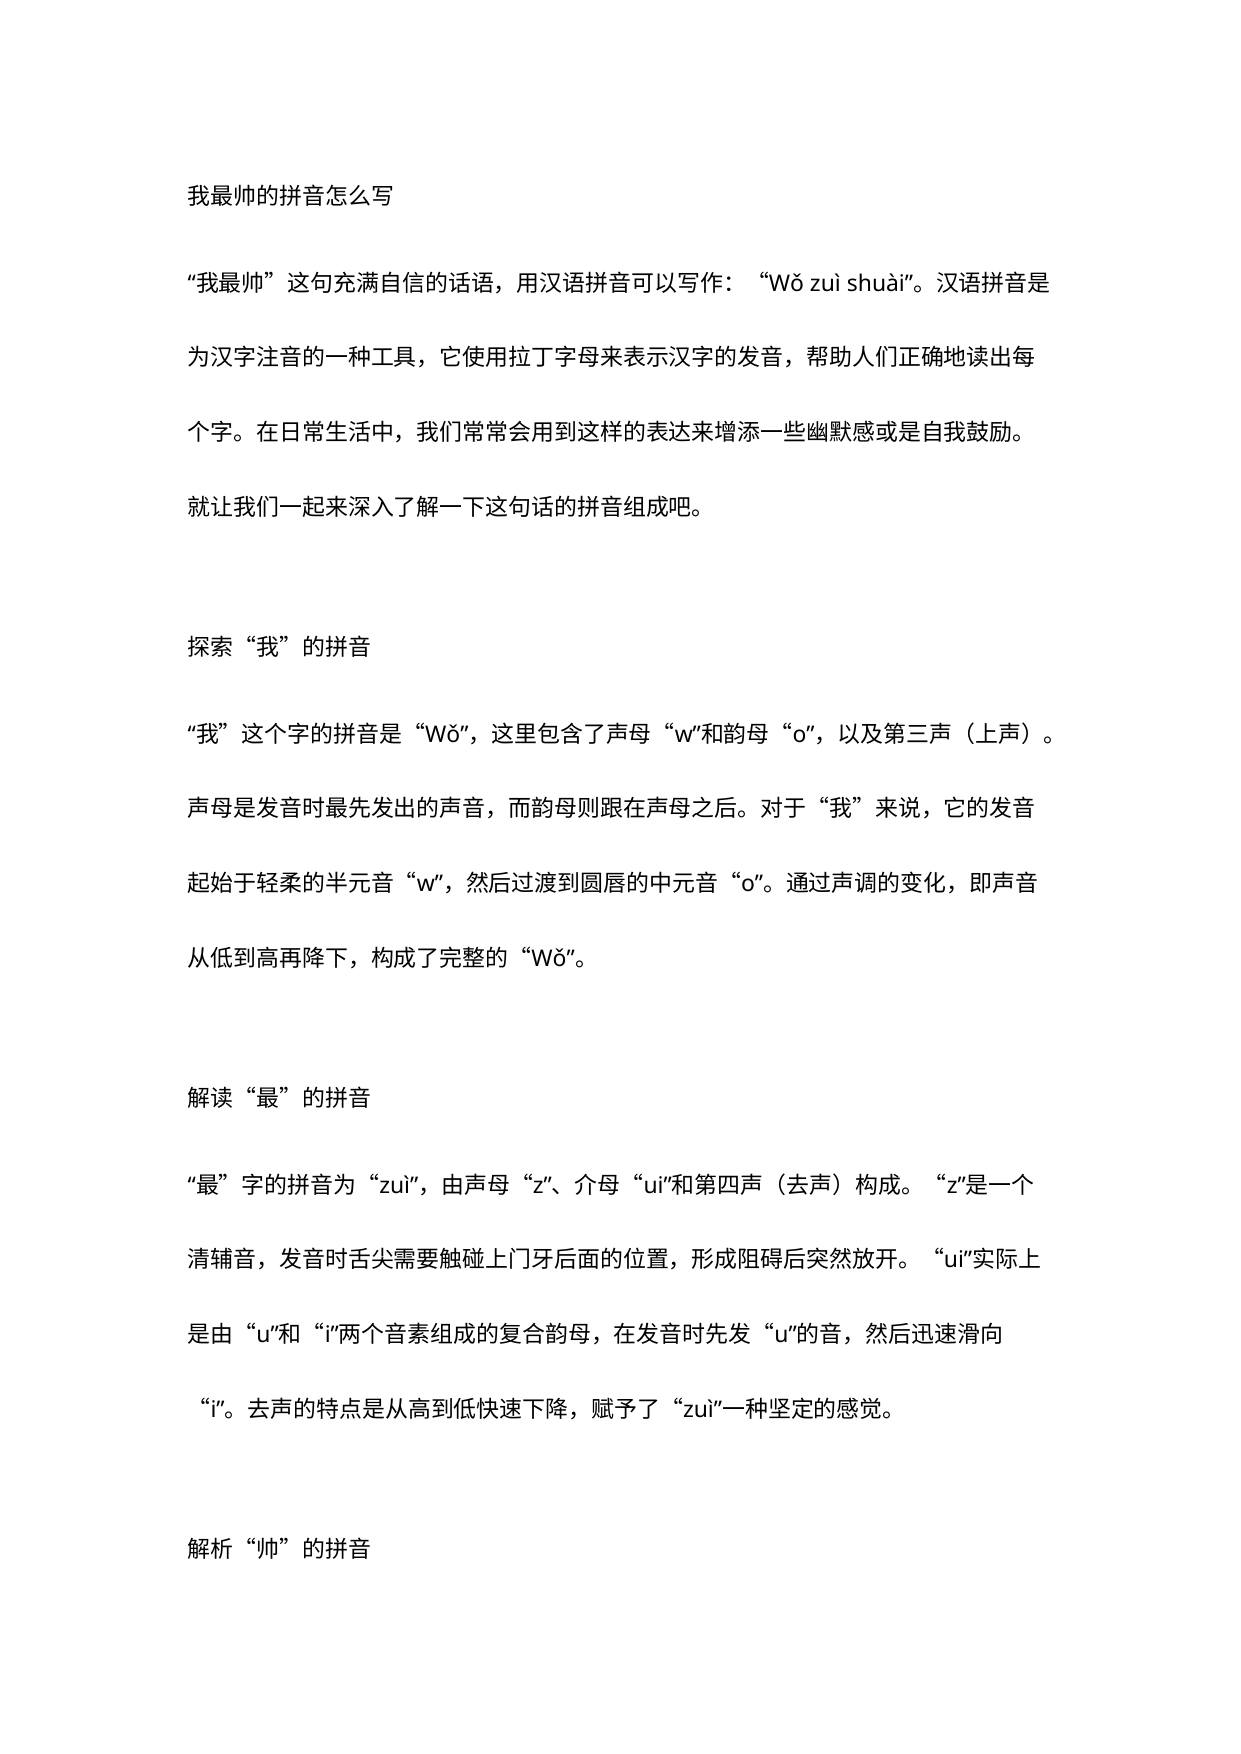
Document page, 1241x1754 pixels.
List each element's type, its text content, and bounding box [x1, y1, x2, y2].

text 探索“我”的拼音 [187, 613, 1053, 678]
text “我最帅”这句充满自信的话语，用汉语拼音可以写作：“Wǒ zuì shuài”。汉语拼音是为汉字注音的一种工具，它使用拉丁字母来表示汉字的发音，帮助人们正确地读出每个字。在日常生活中，我们常常会用到这样的表达来增添一些幽默感或是自我鼓励。就让我们一起来深入了解一下这句话的拼音组成吧。 [187, 248, 1053, 538]
text 我最帅的拼音怎么写 [187, 162, 1053, 227]
text “我”这个字的拼音是“Wǒ”，这里包含了声母“w”和韵母“o”，以及第三声（上声）。声母是发音时最先发出的声音，而韵母则跟在声母之后。对于“我”来说，它的发音起始于轻柔的半元音“w”，然后过渡到圆唇的中元音“o”。通过声调的变化，即声音从低到高再降下，构成了完整的“Wǒ”。 [187, 699, 1053, 989]
text 解读“最”的拼音 [187, 1064, 1053, 1129]
text 解析“帅”的拼音 [187, 1515, 1053, 1580]
text “最”字的拼音为“zuì”，由声母“z”、介母“ui”和第四声（去声）构成。“z”是一个清辅音，发音时舌尖需要触碰上门牙后面的位置，形成阻碍后突然放开。“ui”实际上是由“u”和“i”两个音素组成的复合韵母，在发音时先发“u”的音，然后迅速滑向“i”。去声的特点是从高到低快速下降，赋予了“zuì”一种坚定的感觉。 [187, 1151, 1053, 1440]
